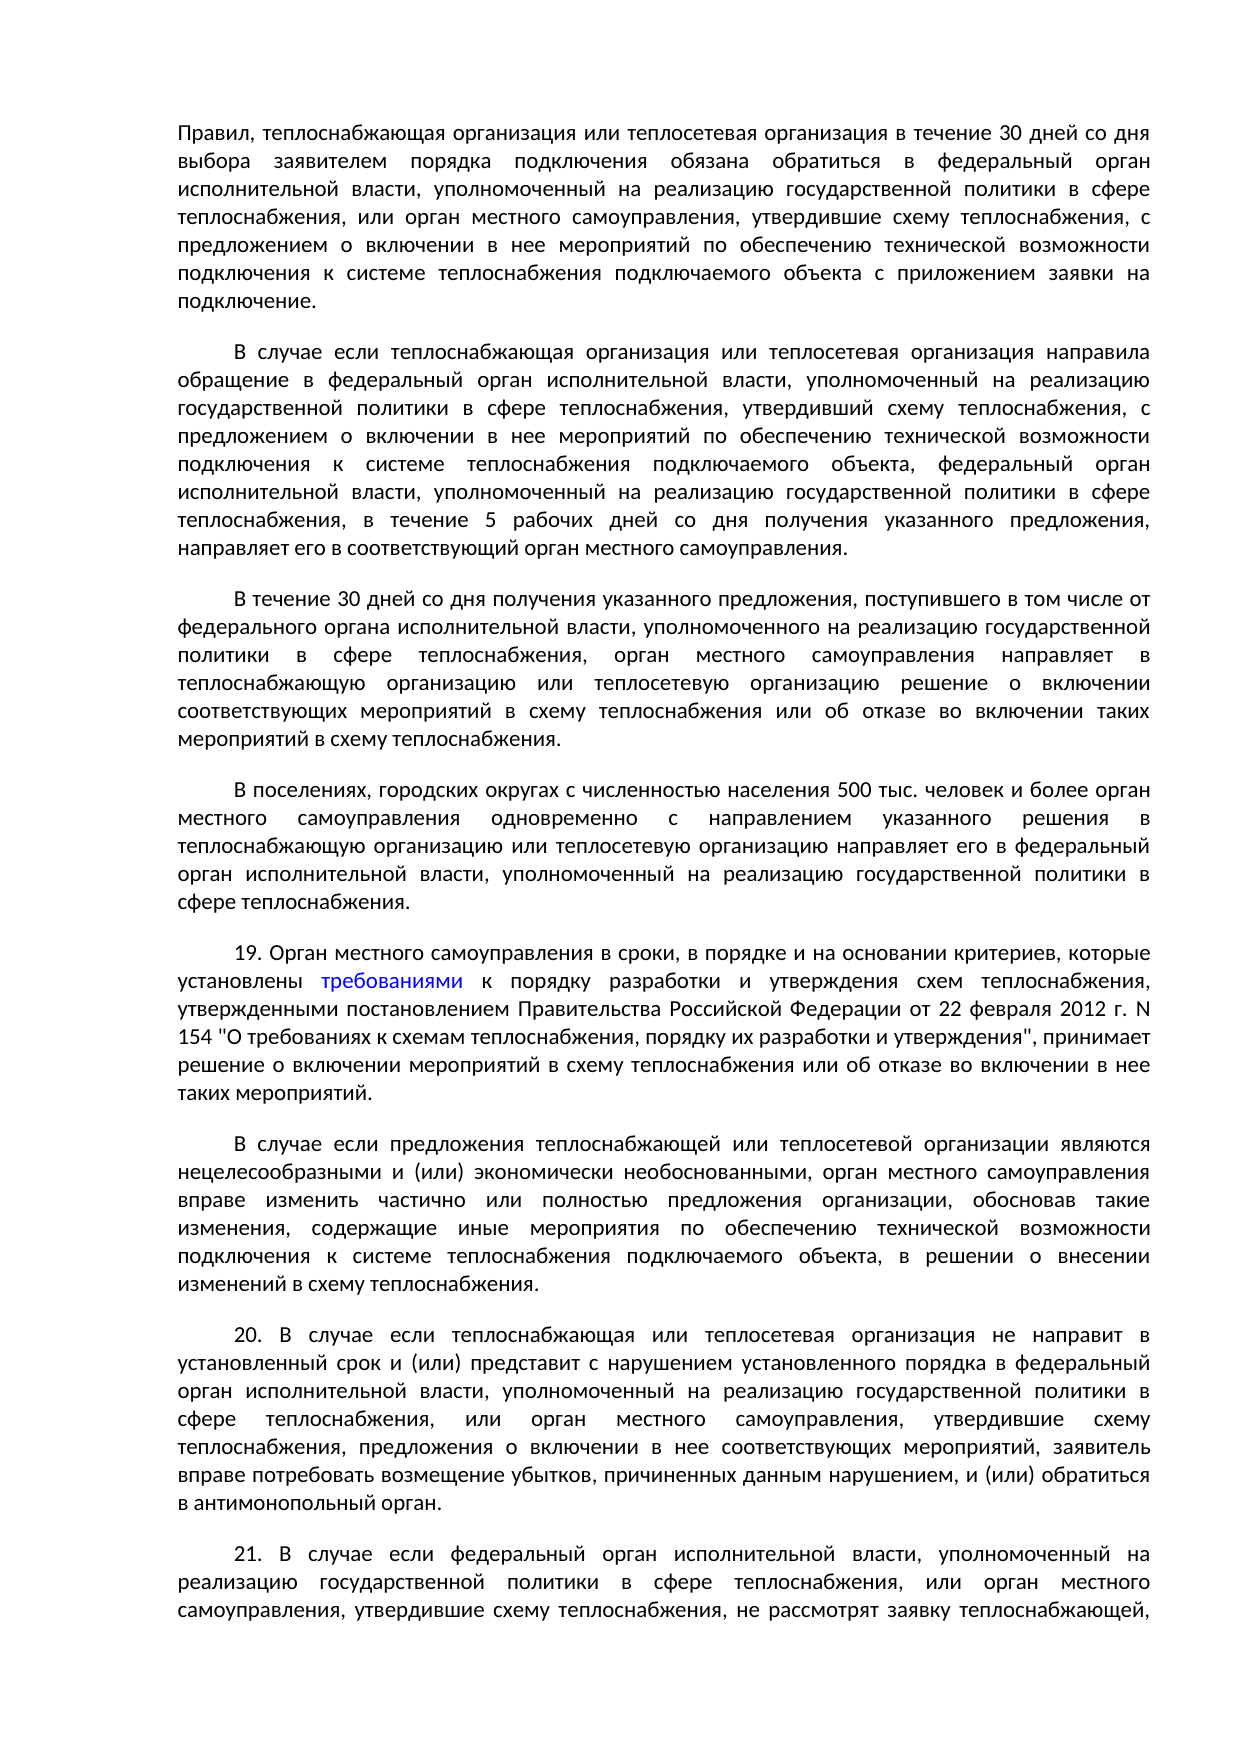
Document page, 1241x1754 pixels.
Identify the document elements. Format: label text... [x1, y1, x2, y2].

text 19. Орган местного самоуправления в сроки, в порядке и на основании критериев, которые установлены требованиями к порядку разработки и утверждения схем теплоснабжения, утвержденными постановлением Правительства Российской Федерации от 22 февраля 2012 г. N 154 "О требованиях к схемам теплоснабжения, порядку их разработки и утверждения", принимает решение о включении мероприятий в схему теплоснабжения или об отказе во включении в нее таких мероприятий. [177, 938, 1152, 1106]
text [177, 118, 1152, 314]
text В поселениях, городских округах с численностью населения 500 тыс. человек и более орган местного самоуправления одновременно с направлением указанного решения в теплоснабжающую организацию или теплосетевую организацию направляет его в федеральный орган исполнительной власти, уполномоченный на реализацию государственной политики в сфере теплоснабжения. [177, 775, 1152, 915]
text 20. В случае если теплоснабжающая или теплосетевая организация не направит в установленный срок и (или) представит с нарушением установленного порядка в федеральный орган исполнительной власти, уполномоченный на реализацию государственной политики в сфере теплоснабжения, или орган местного самоуправления, утвердившие схему теплоснабжения, предложения о включении в нее соответствующих мероприятий, заявитель вправе потребовать возмещение убытков, причиненных данным нарушением, и (или) обратиться в антимонопольный орган. [177, 1320, 1152, 1517]
text В случае если теплоснабжающая организация или теплосетевая организация направила обращение в федеральный орган исполнительной власти, уполномоченный на реализацию государственной политики в сфере теплоснабжения, утвердивший схему теплоснабжения, с предложением о включении в нее мероприятий по обеспечению технической возможности подключения к системе теплоснабжения подключаемого объекта, федеральный орган исполнительной власти, уполномоченный на реализацию государственной политики в сфере теплоснабжения, в течение 5 рабочих дней со дня получения указанного предложения, направляет его в соответствующий орган местного самоуправления. [177, 337, 1152, 561]
text В течение 30 дней со дня получения указанного предложения, поступившего в том числе от федерального органа исполнительной власти, уполномоченного на реализацию государственной политики в сфере теплоснабжения, орган местного самоуправления направляет в теплоснабжающую организацию или теплосетевую организацию решение о включении соответствующих мероприятий в схему теплоснабжения или об отказе во включении таких мероприятий в схему теплоснабжения. [177, 584, 1152, 752]
text В случае если предложения теплоснабжающей или теплосетевой организации являются нецелесообразными и (или) экономически необоснованными, орган местного самоуправления вправе изменить частично или полностью предложения организации, обосновав такие изменения, содержащие иные мероприятия по обеспечению технической возможности подключения к системе теплоснабжения подключаемого объекта, в решении о внесении изменений в схему теплоснабжения. [177, 1129, 1152, 1297]
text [177, 1539, 1152, 1623]
